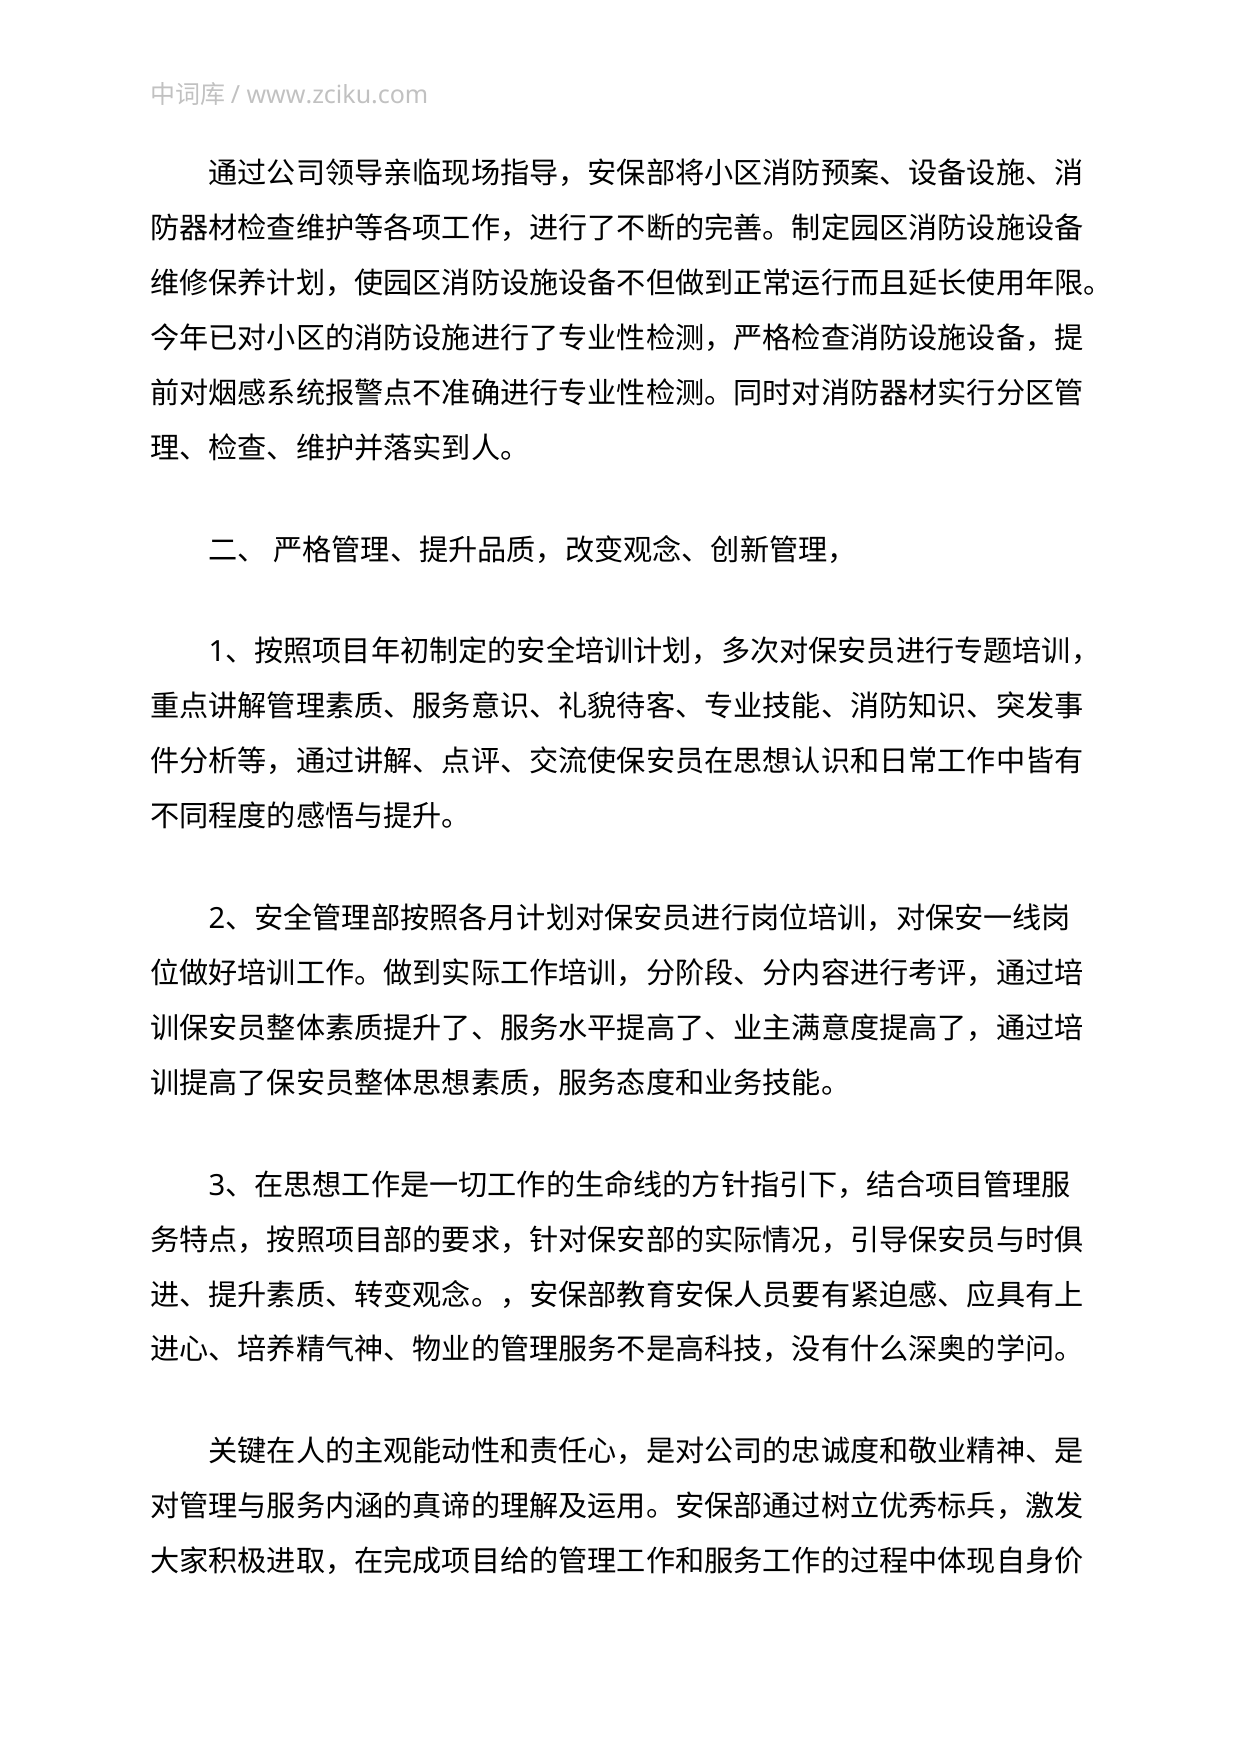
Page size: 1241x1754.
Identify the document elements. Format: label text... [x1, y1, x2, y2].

text 3、在思想工作是一切工作的生命线的方针指引下，结合项目管理服务特点，按照项目部的要求，针对保安部的实际情况，引导保安员与时俱进、提升素质、转变观念。，安保部教育安保人员要有紧迫感、应具有上进心、培养精气神、物业的管理服务不是高科技，没有什么深奥的学问。 [150, 1161, 1090, 1368]
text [150, 1428, 1090, 1580]
text 2、安全管理部按照各月计划对保安员进行岗位培训，对保安一线岗位做好培训工作。做到实际工作培训，分阶段、分内容进行考评，通过培训保安员整体素质提升了、服务水平提高了、业主满意度提高了，通过培训提高了保安员整体思想素质，服务态度和业务技能。 [150, 894, 1090, 1102]
text 二、 严格管理、提升品质，改变观念、创新管理， [150, 526, 1090, 568]
text 通过公司领导亲临现场指导，安保部将小区消防预案、设备设施、消防器材检查维护等各项工作，进行了不断的完善。制定园区消防设施设备维修保养计划，使园区消防设施设备不但做到正常运行而且延长使用年限。今年已对小区的消防设施进行了专业性检测，严格检查消防设施设备，提前对烟感系统报警点不准确进行专业性检测。同时对消防器材实行分区管理、检查、维护并落实到人。 [150, 150, 1090, 467]
text 1、按照项目年初制定的安全培训计划，多次对保安员进行专题培训，重点讲解管理素质、服务意识、礼貌待客、专业技能、消防知识、突发事件分析等，通过讲解、点评、交流使保安员在思想认识和日常工作中皆有不同程度的感悟与提升。 [150, 628, 1090, 835]
